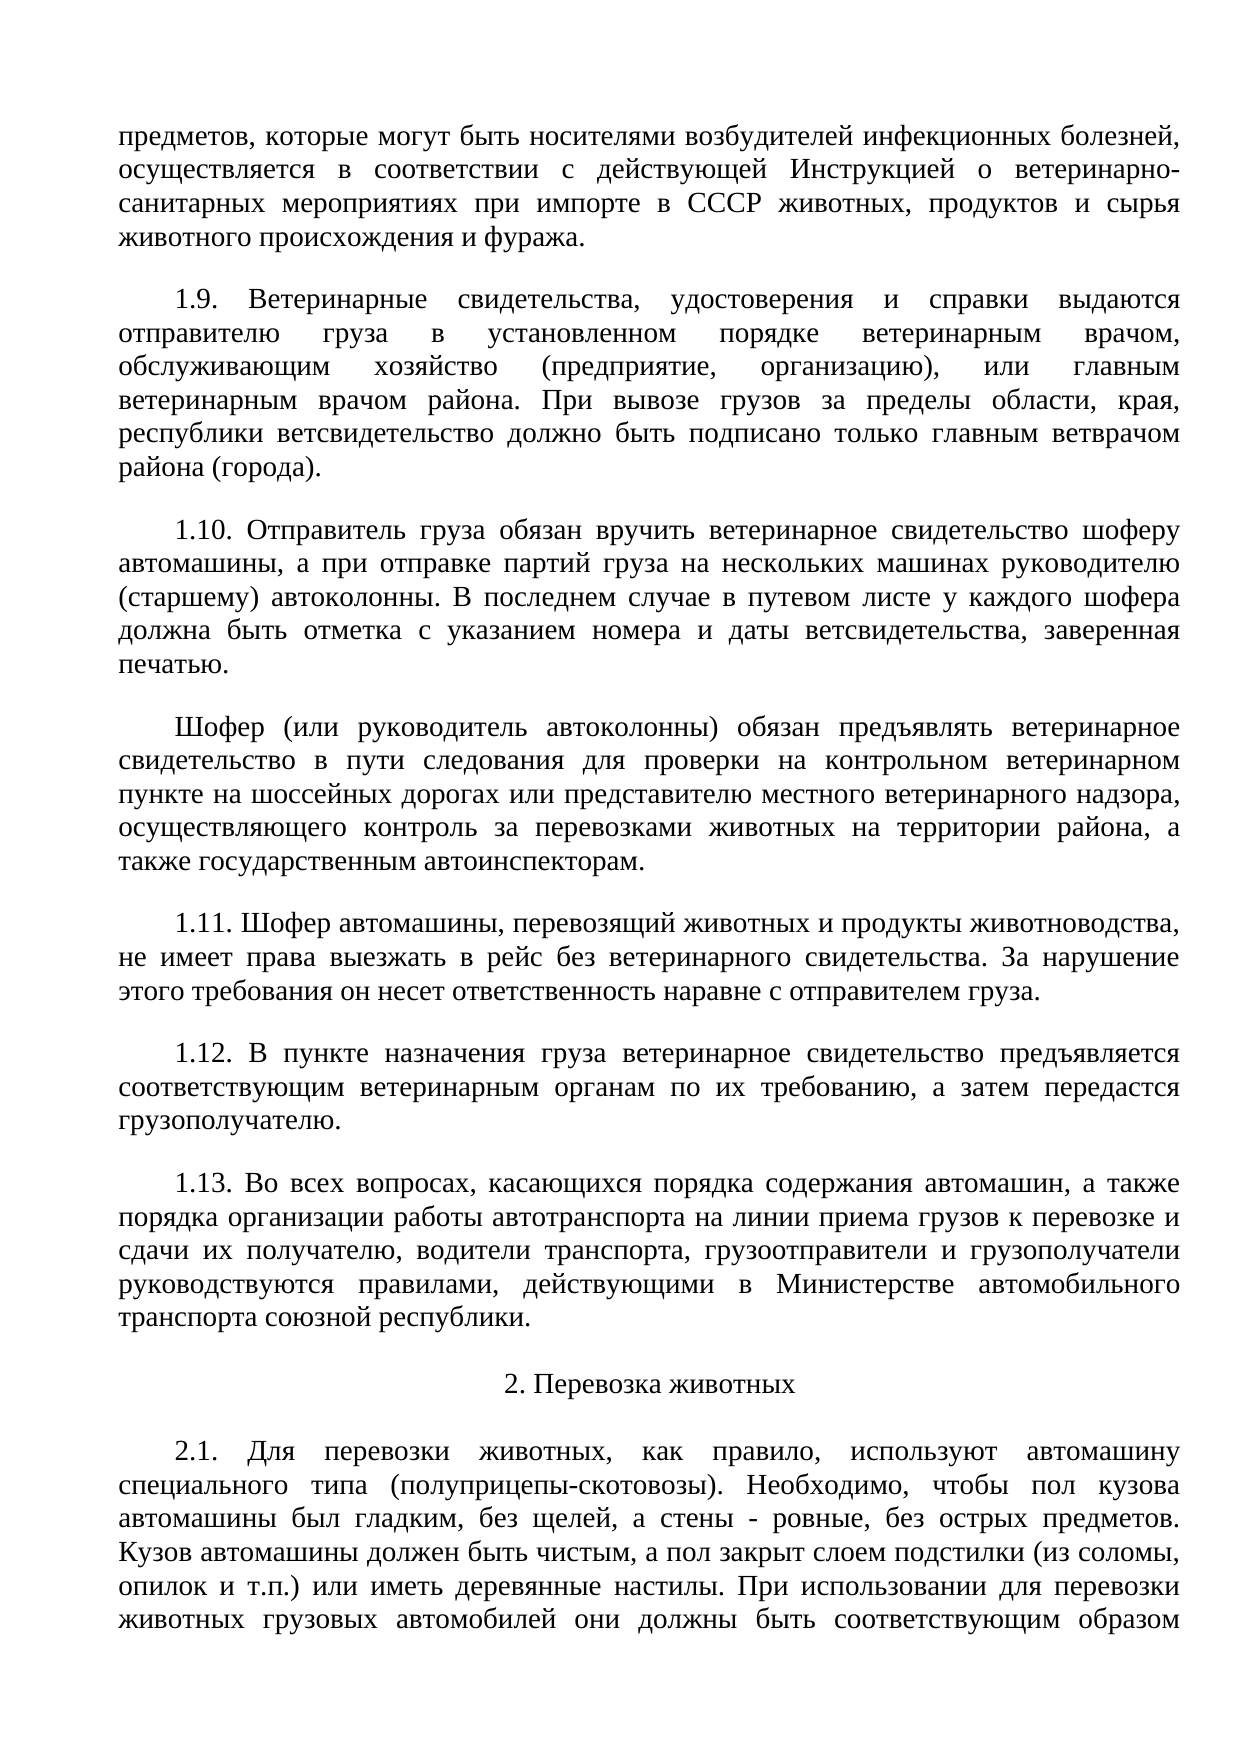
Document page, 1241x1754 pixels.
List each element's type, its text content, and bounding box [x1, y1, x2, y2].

text 1.12. В пункте назначения груза ветеринарное свидетельство предъявляется соответствующим ветеринарным органам по их требованию, а затем передастся грузополучателю. [118, 1035, 1181, 1136]
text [118, 1433, 1181, 1635]
text 1.11. Шофер автомашины, перевозящий животных и продукты животноводства, не имеет права выезжать в рейс без ветеринарного свидетельства. За нарушение этого требования он несет ответственность наравне с отправителем груза. [118, 906, 1181, 1006]
text 1.10. Отправитель груза обязан вручить ветеринарное свидетельство шоферу автомашины, а при отправке партий груза на нескольких машинах руководителю (старшему) автоколонны. В последнем случае в путевом листе у каждого шофера должна быть отметка с указанием номера и даты ветсвидетельства, заверенная печатью. [118, 512, 1181, 679]
text 1.13. Во всех вопросах, касающихся порядка содержания автомашин, а также порядка организации работы автотранспорта на линии приема грузов к перевозке и сдачи их получателю, водители транспорта, грузоотправители и грузополучатели руководствуются правилами, действующими в Министерстве автомобильного транспорта союзной республики. [118, 1165, 1181, 1333]
text Шофер (или руководитель автоколонны) обязан предъявлять ветеринарное свидетельство в пути следования для проверки на контрольном ветеринарном пункте на шоссейных дорогах или представителю местного ветеринарного надзора, осуществляющего контроль за перевозками животных на территории района, а также государственным автоинспекторам. [118, 709, 1181, 876]
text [118, 118, 1181, 252]
text 1.9. Ветеринарные свидетельства, удостоверения и справки выдаются отправителю груза в установленном порядке ветеринарным врачом, обслуживающим хозяйство (предприятие, организацию), или главным ветеринарным врачом района. При вывозе грузов за пределы области, края, республики ветсвидетельство должно быть подписано только главным ветврачом района (города). [118, 281, 1181, 483]
text 2. Перевозка животных [118, 1366, 1181, 1400]
